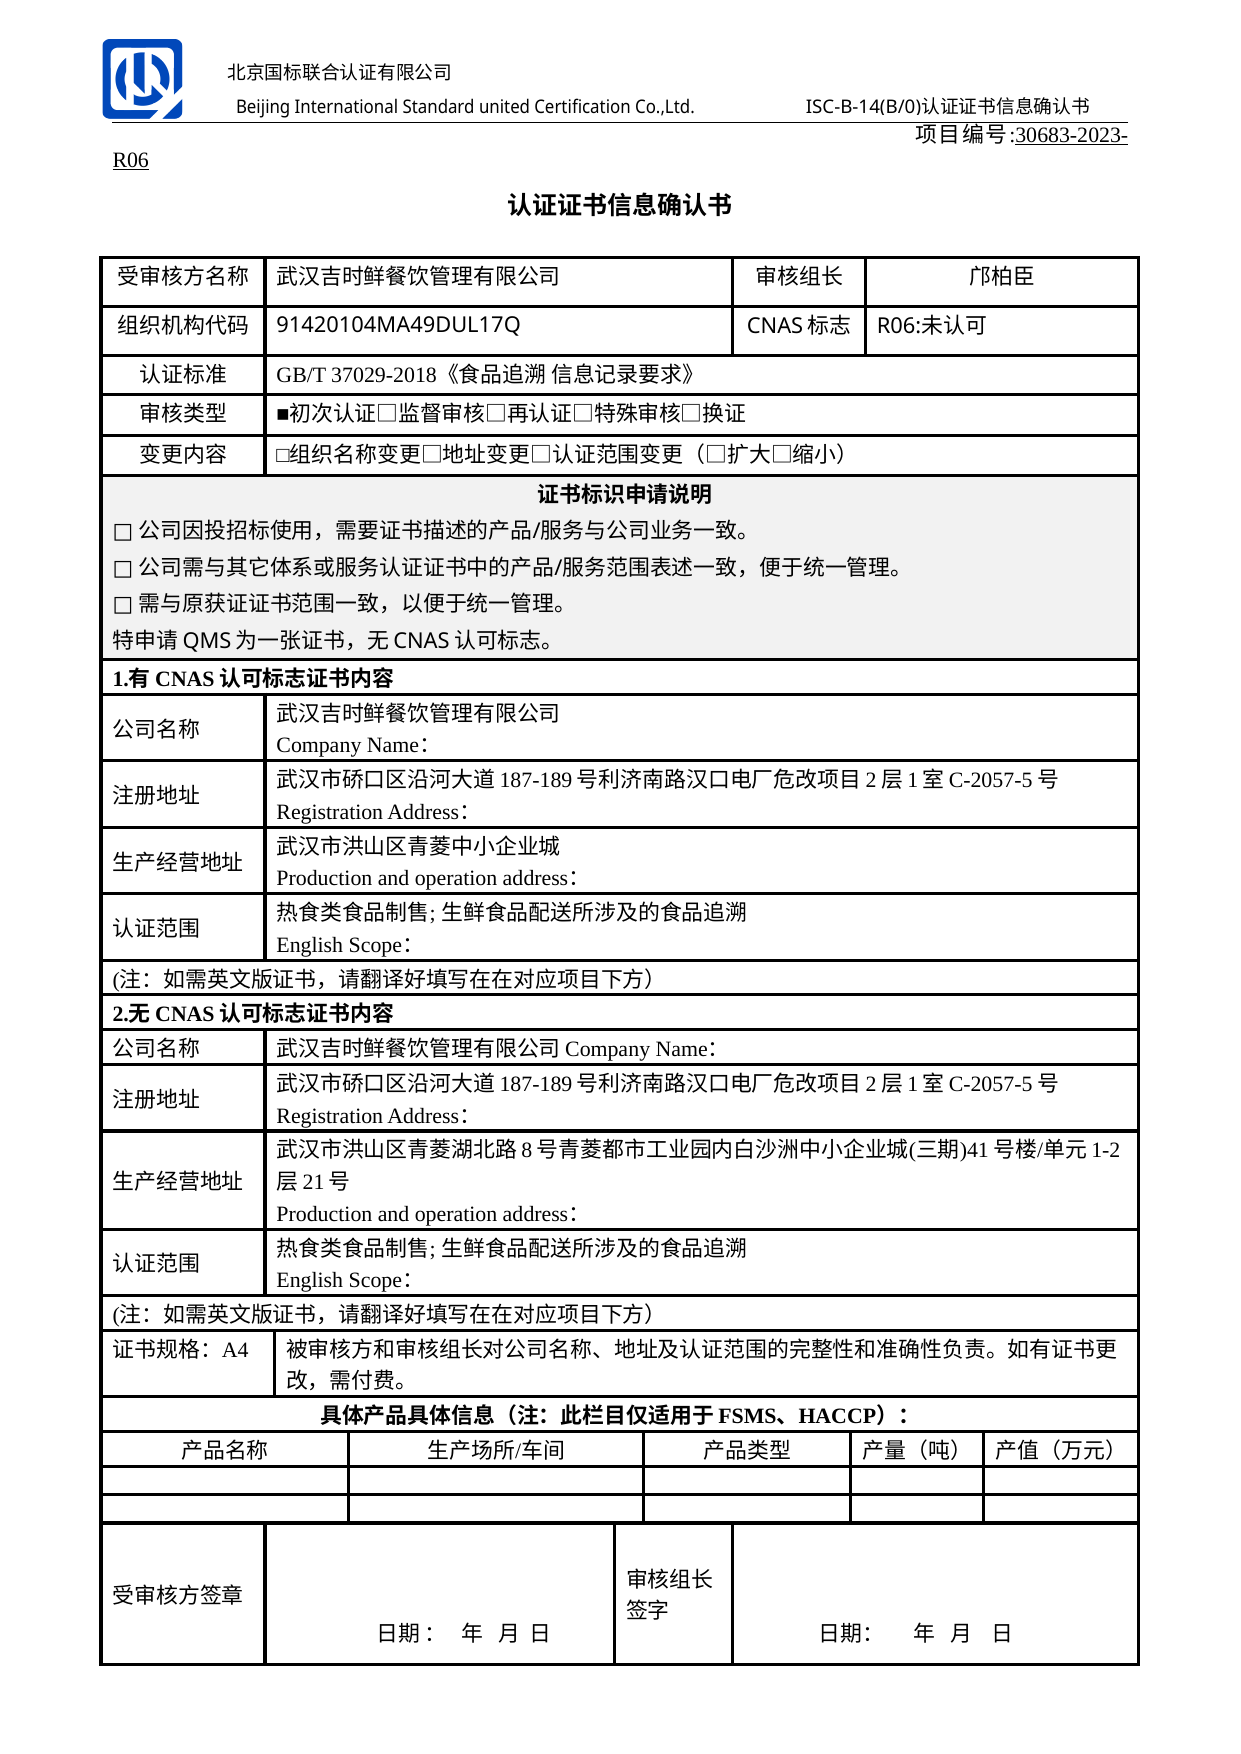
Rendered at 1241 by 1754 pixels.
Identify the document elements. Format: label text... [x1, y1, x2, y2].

table_cell 公司名称 [103, 696, 263, 759]
table_cell 生产场所/车间 [350, 1433, 642, 1465]
table_cell 产品名称 [103, 1433, 347, 1465]
table_cell 被审核方和审核组长对公司名称、地址及认证范围的完整性和准确性负责。如有证书更改，需付费。 [276, 1332, 1137, 1395]
table_cell 武汉吉时鲜餐饮管理有限公司Company Name： [267, 1031, 1137, 1063]
table_header 武汉吉时鲜餐饮管理有限公司 [267, 259, 731, 305]
table_cell (注：如需英文版证书，请翻译好填写在在对应项目下方） [103, 962, 1137, 993]
table_cell 注册地址 [103, 762, 263, 826]
text 项目编号:30683-2023-R06 [112, 123, 1128, 173]
table_cell 武汉市硚口区沿河大道187-189号利济南路汉口电厂危改项目2层1室C-2057-5号 Registration Address： [267, 1066, 1137, 1129]
table_cell 产品类型 [645, 1433, 849, 1465]
table_cell 日期 ： 年 月 日 [267, 1525, 613, 1663]
table_cell 热食类食品制售; 生鲜食品配送所涉及的食品追溯 English Scope： [267, 895, 1137, 958]
table_cell 武汉吉时鲜餐饮管理有限公司 Company Name： [267, 696, 1137, 759]
table_cell 认证标准 [103, 357, 263, 393]
table_cell CNAS标志 [734, 308, 864, 354]
table_cell [103, 1496, 347, 1521]
table_cell [103, 1468, 347, 1493]
table_cell [985, 1496, 1137, 1521]
table_cell 武汉市洪山区青菱湖北路8号青菱都市工业园内白沙洲中小企业城(三期)41号楼/单元1-2层21号 Production and operation address： [267, 1133, 1137, 1227]
table_cell 2.无CNAS认可标志证书内容 [103, 996, 1137, 1028]
table_cell [645, 1496, 849, 1521]
table_cell 生产经营地址 [103, 829, 263, 892]
table_cell 审核组长签字 [616, 1525, 731, 1663]
table_cell 公司名称 [103, 1031, 263, 1063]
table_cell 武汉市硚口区沿河大道187-189号利济南路汉口电厂危改项目2层1室C-2057-5号 Registration Address： [267, 762, 1137, 826]
table_cell GB/T 37029-2018《食品追溯 信息记录要求》 [267, 357, 1137, 393]
table_cell [852, 1468, 982, 1493]
text 认证证书信息确认书 [112, 185, 1128, 222]
table_cell 生产经营地址 [103, 1133, 263, 1227]
table_cell 1.有CNAS认可标志证书内容 [103, 661, 1137, 693]
table_cell 产量（吨） [852, 1433, 982, 1465]
table_cell 具体产品具体信息（注：此栏目仅适用于FSMS、HACCP）： [103, 1398, 1137, 1430]
table_cell 产值（万元） [985, 1433, 1137, 1465]
table_cell R06:未认可 [867, 308, 1137, 354]
table_cell [350, 1496, 642, 1521]
table_cell 热食类食品制售; 生鲜食品配送所涉及的食品追溯 English Scope： [267, 1231, 1137, 1294]
table_cell ■初次认证□监督审核□再认证□特殊审核□换证 [267, 396, 1137, 433]
table_cell □组织名称变更□地址变更□认证范围变更（□扩大□缩小） [267, 437, 1137, 474]
table_cell 认证范围 [103, 1231, 263, 1294]
table_cell 变更内容 [103, 437, 263, 474]
table_cell 91420104MA49DUL17Q [267, 308, 731, 354]
table_cell 证书标识申请说明 □ 公司因投招标使用，需要证书描述的产品/服务与公司业务一致。 □ 公司需与其它体系或服务认证证书中的产品/服务范围表述一致，便于统一管理。 □ 需与原获证证书范围一致，以便于统一管理。 特申请QMS为一张证书，无CNAS认可标志。 [103, 477, 1137, 658]
table_cell [645, 1468, 849, 1493]
table_cell 证书规格：A4 [103, 1332, 273, 1395]
table_cell [350, 1468, 642, 1493]
picture [102, 39, 183, 119]
table_cell 审核类型 [103, 396, 263, 433]
table_cell 受审核方签章 [103, 1525, 263, 1663]
table_cell (注：如需英文版证书，请翻译好填写在在对应项目下方） [103, 1297, 1137, 1329]
table_header 受审核方名称 [103, 259, 263, 305]
table_header 邝柏臣 [867, 259, 1137, 305]
table_cell [985, 1468, 1137, 1493]
table_cell 武汉市洪山区青菱中小企业城 Production and operation address： [267, 829, 1137, 892]
table_cell [852, 1496, 982, 1521]
table_header 审核组长 [734, 259, 864, 305]
table_cell 组织机构代码 [103, 308, 263, 354]
table_cell 日期： 年 月 日 [734, 1525, 1137, 1663]
table_cell 注册地址 [103, 1066, 263, 1129]
table_cell 认证范围 [103, 895, 263, 958]
